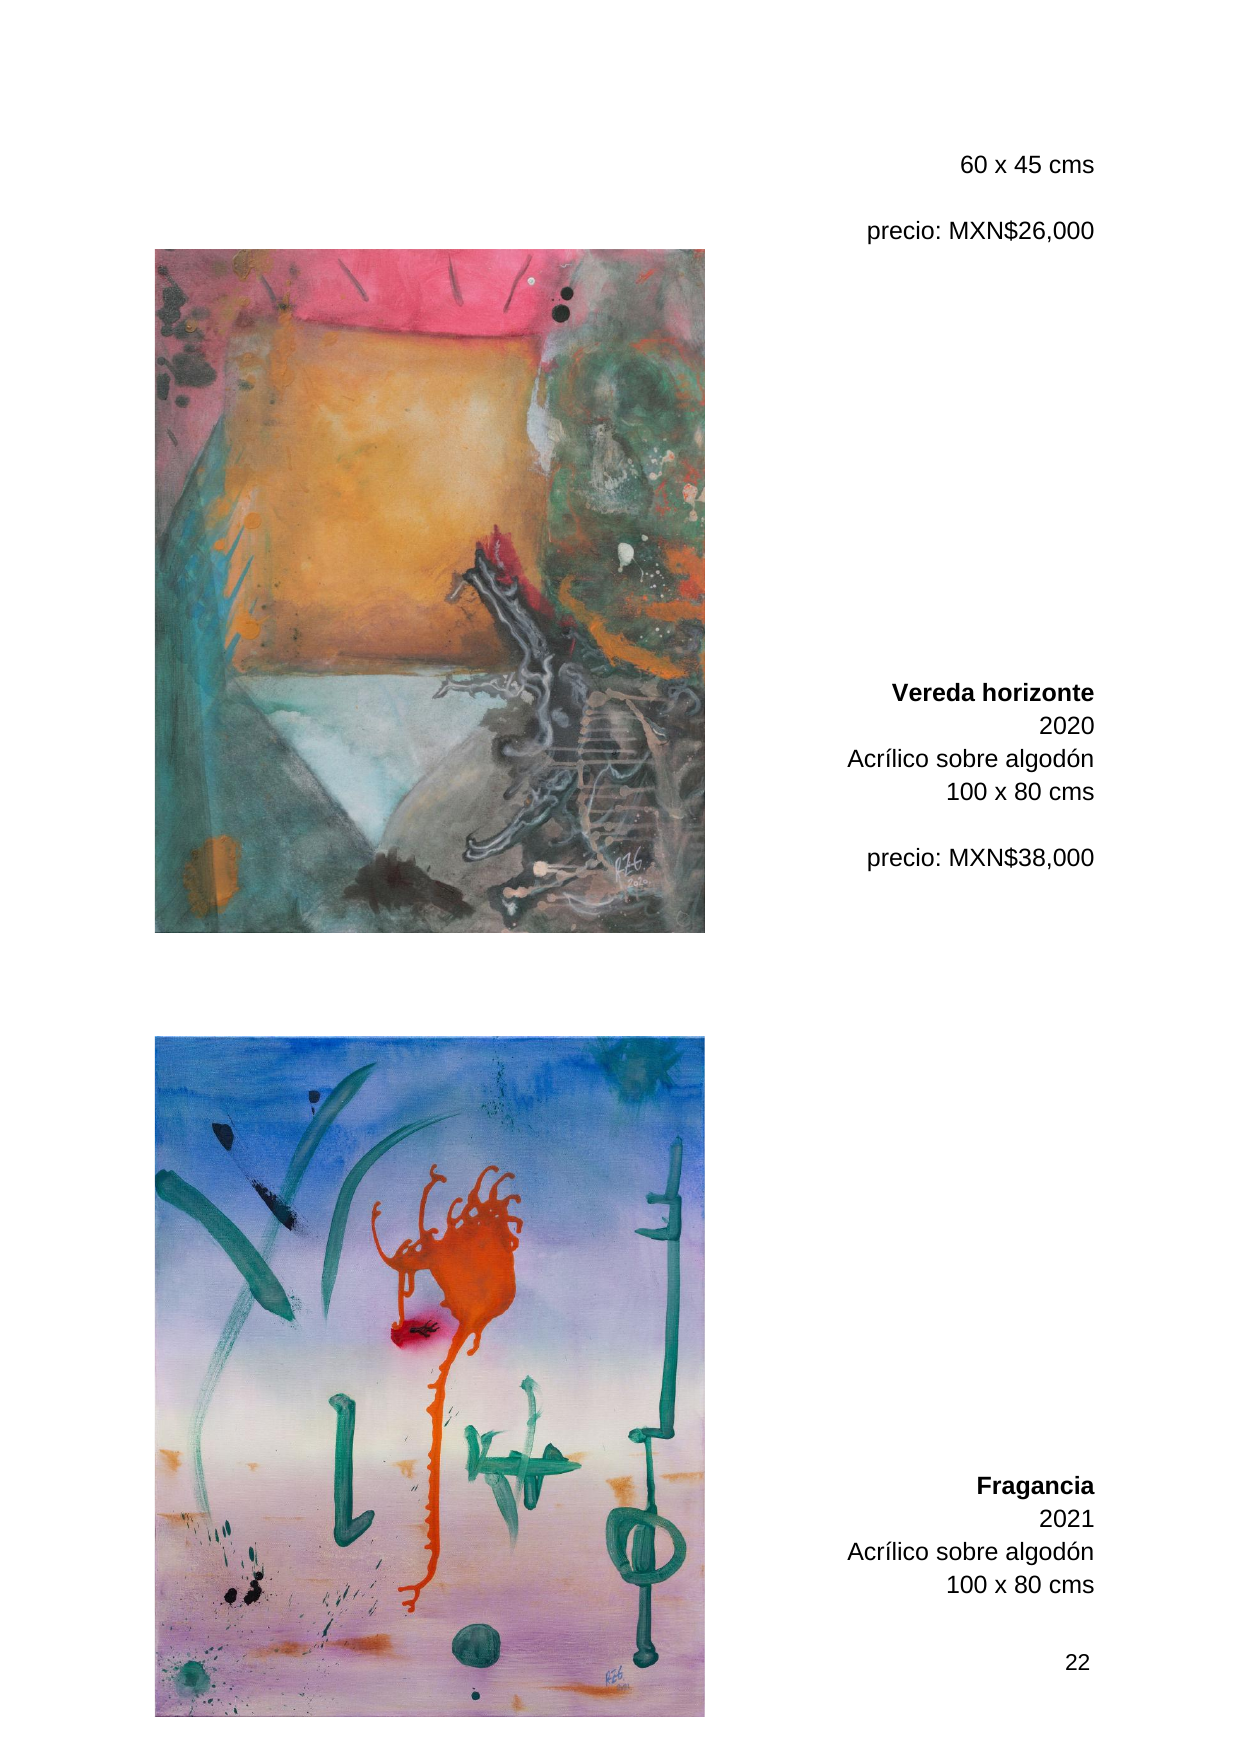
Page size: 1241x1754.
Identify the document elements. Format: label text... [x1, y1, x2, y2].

text 2021 [705, 1504, 1094, 1533]
text 2020 [705, 711, 1094, 740]
picture [154, 249, 705, 933]
text Vereda horizonte [705, 678, 1094, 707]
text 60 x 45 cms [150, 150, 1094, 179]
text precio: MXN$26,000 [150, 216, 1094, 245]
text 100 x 80 cms [705, 1570, 1094, 1599]
text Acrílico sobre algodón [705, 744, 1094, 773]
picture [154, 1036, 705, 1717]
text Acrílico sobre algodón [705, 1537, 1094, 1566]
text precio: MXN$38,000 [705, 843, 1094, 872]
text 100 x 80 cms [705, 777, 1094, 806]
text Fragancia [705, 1471, 1094, 1499]
